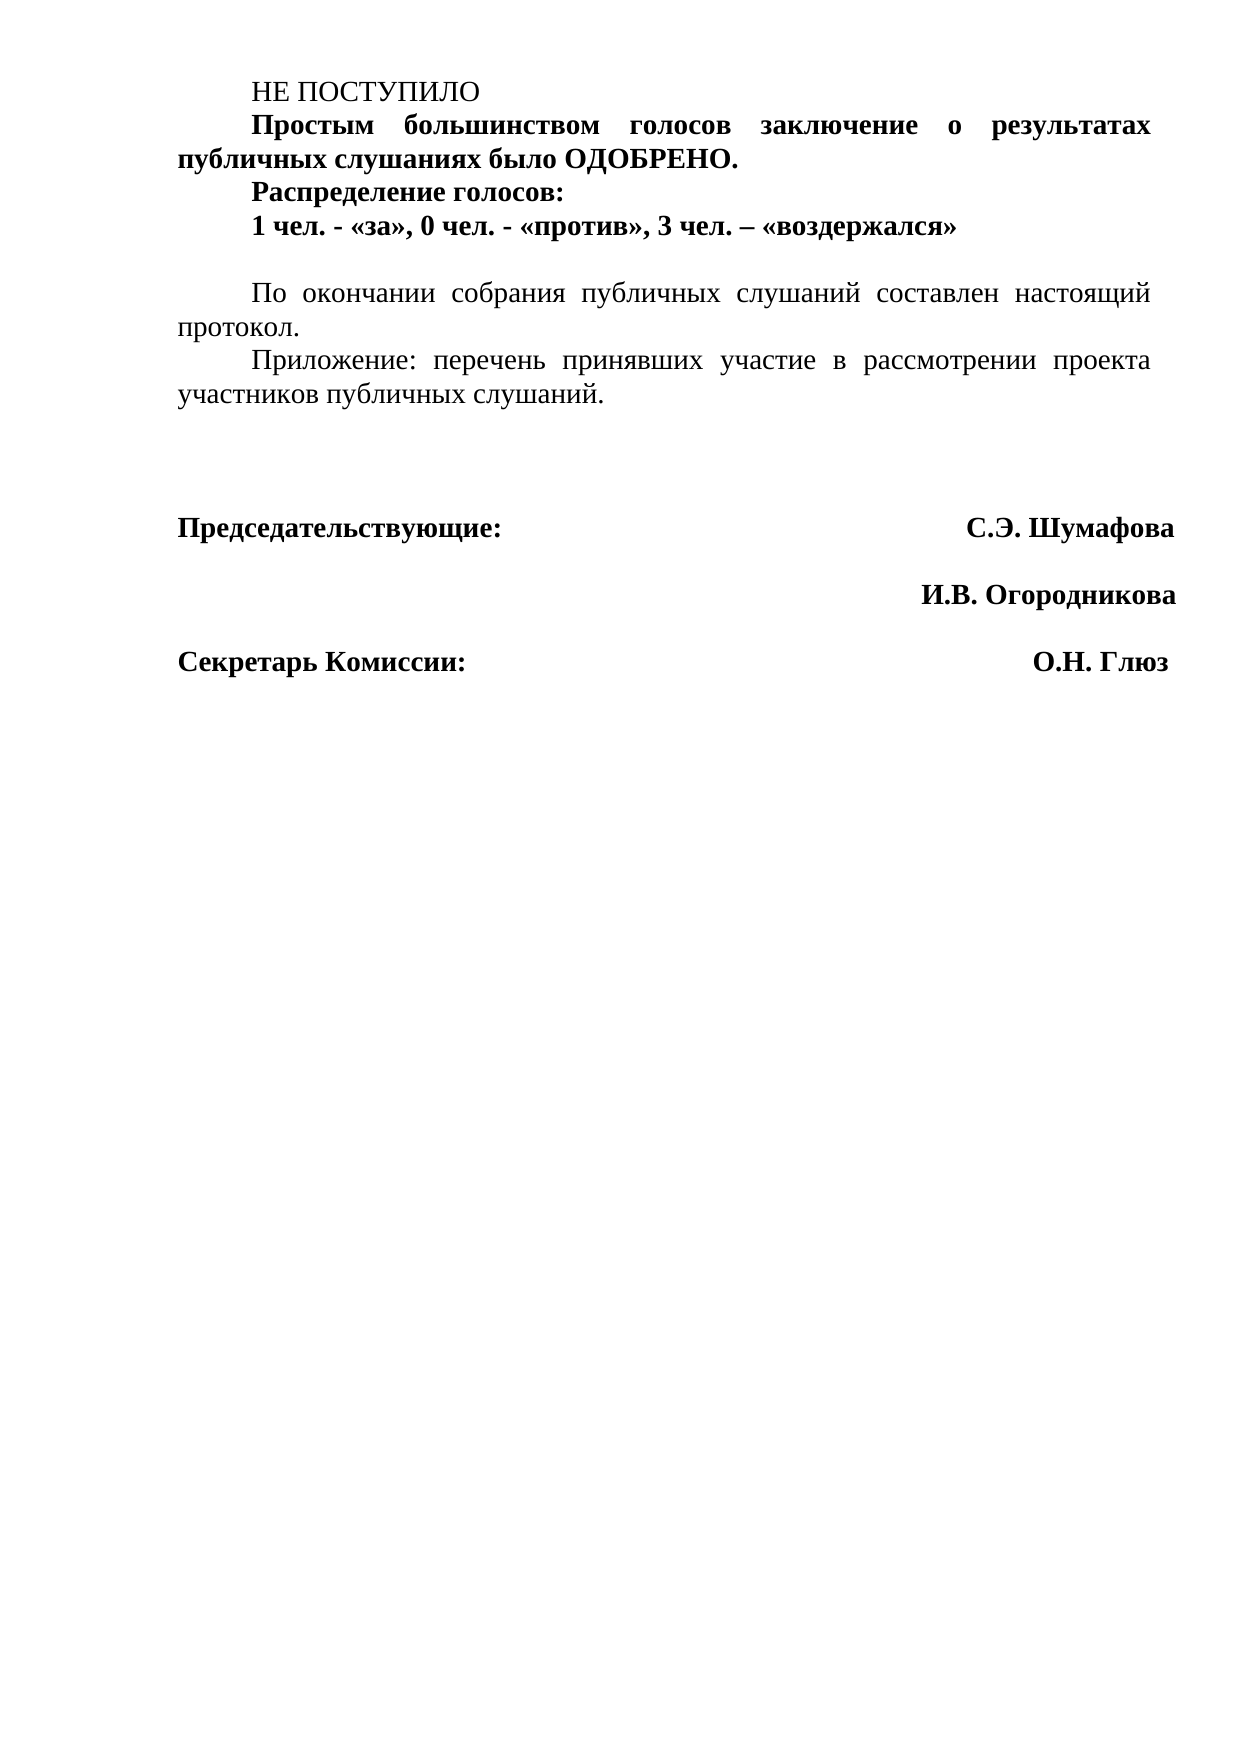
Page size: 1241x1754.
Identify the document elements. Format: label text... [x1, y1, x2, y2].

text 1 чел. - «за», 0 чел. - «против», 3 чел. – «воздержался» [177, 208, 1152, 242]
text И.В. Огородникова [177, 577, 1181, 611]
text По окончании собрания публичных слушаний составлен настоящий протокол. [177, 275, 1152, 342]
text НЕ ПОСТУПИЛО [177, 74, 1152, 107]
text Секретарь Комиссии: О.Н. Глюз [177, 644, 1181, 678]
text Приложение: перечень принявших участие в рассмотрении проекта участников публичных слушаний. [177, 342, 1152, 409]
text Председательствующие: С.Э. Шумафова [177, 510, 1181, 543]
text Простым большинством голосов заключение о результатах публичных слушаниях было ОДОБРЕНО. [177, 107, 1152, 174]
text Распределение голосов: [177, 174, 1152, 208]
